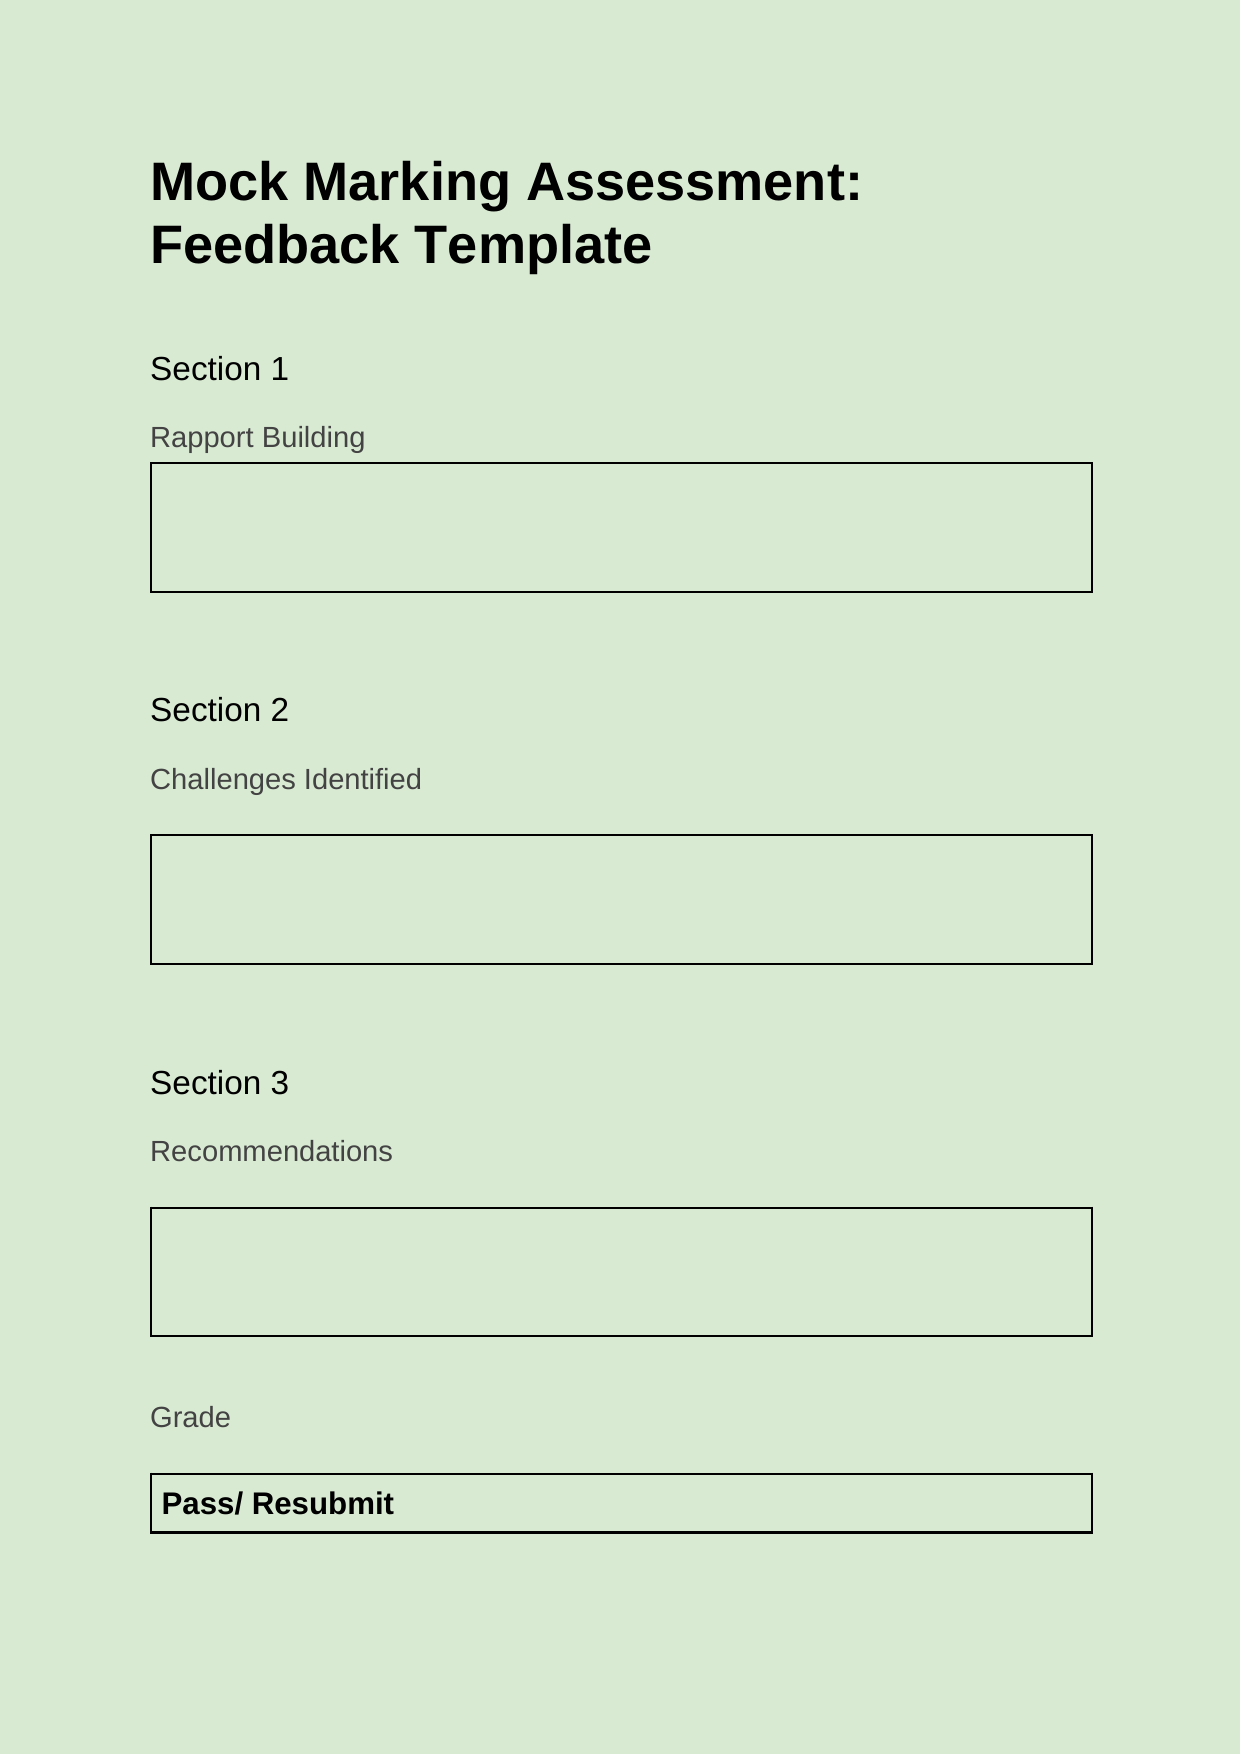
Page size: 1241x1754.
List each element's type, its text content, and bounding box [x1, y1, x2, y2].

subtitle Section 1 [150, 348, 1090, 387]
table_header [152, 836, 1091, 963]
subtitle Challenges Identified [150, 762, 1090, 796]
table_header [152, 464, 1091, 591]
subtitle Grade [150, 1401, 1090, 1434]
title Mock Marking Assessment: Feedback Template [150, 150, 1090, 274]
subtitle Rapport Building [150, 420, 1090, 454]
table_header Pass/ Resubmit [152, 1475, 1091, 1531]
subtitle Section 3 [150, 1063, 1090, 1101]
table_header [152, 1209, 1091, 1335]
subtitle Section 2 [150, 691, 1090, 729]
subtitle Recommendations [150, 1134, 1090, 1168]
